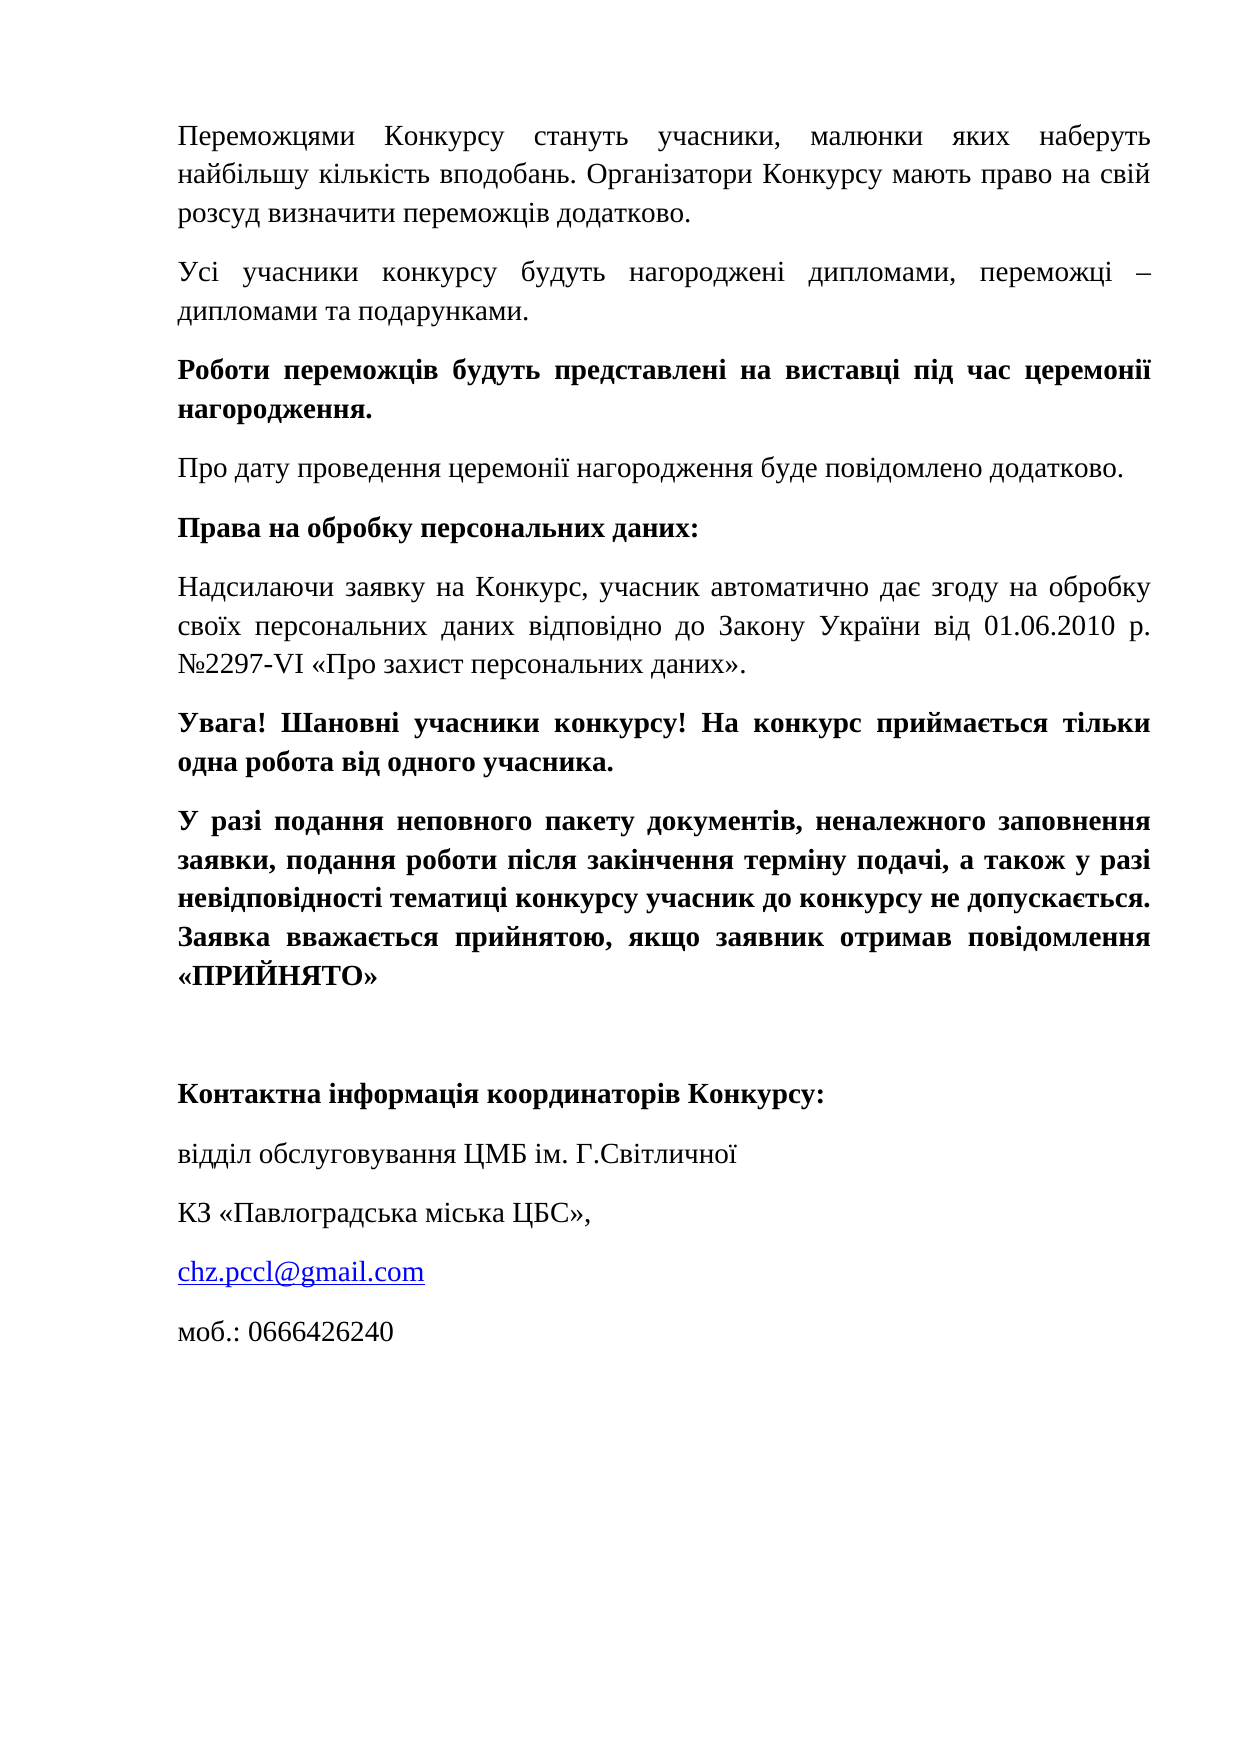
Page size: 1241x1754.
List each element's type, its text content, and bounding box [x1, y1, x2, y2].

text відділ обслуговування ЦМБ ім. Г.Світличної [177, 1136, 1152, 1169]
text Надсилаючи заявку на Конкурс, учасник автоматично дає згоду на обробку своїх персональних даних відповідно до Закону України від 01.06.2010 р. №2297-VI «Про захист персональних даних». [177, 569, 1152, 680]
text КЗ «Павлоградська міська ЦБС», [177, 1195, 1152, 1229]
text Роботи переможців будуть представлені на виставці під час церемонії нагородження. [177, 352, 1152, 424]
text У разі подання неповного пакету документів, неналежного заповнення заявки, подання роботи після закінчення терміну подачі, а також у разі невідповідності тематиці конкурсу учасник до конкурсу не допускається. Заявка вважається прийнятою, якщо заявник отримав повідомлення «ПРИЙНЯТО» [177, 803, 1152, 991]
text моб.: 0666426240 [177, 1314, 1152, 1347]
text Контактна інформація координаторів Конкурсу: [177, 1076, 1152, 1110]
text Увага! Шановні учасники конкурсу! На конкурс приймається тільки одна робота від одного учасника. [177, 706, 1152, 778]
text chz.pccl@gmail.com [177, 1254, 1152, 1288]
text Переможцями Конкурсу стануть учасники, малюнки яких наберуть найбільшу кількість вподобань. Організатори Конкурсу мають право на свій розсуд визначити переможців додатково. [177, 118, 1152, 229]
text Про дату проведення церемонії нагородження буде повідомлено додатково. [177, 450, 1152, 484]
text Права на обробку персональних даних: [177, 510, 1152, 543]
text Усі учасники конкурсу будуть нагороджені дипломами, переможці – дипломами та подарунками. [177, 254, 1152, 327]
